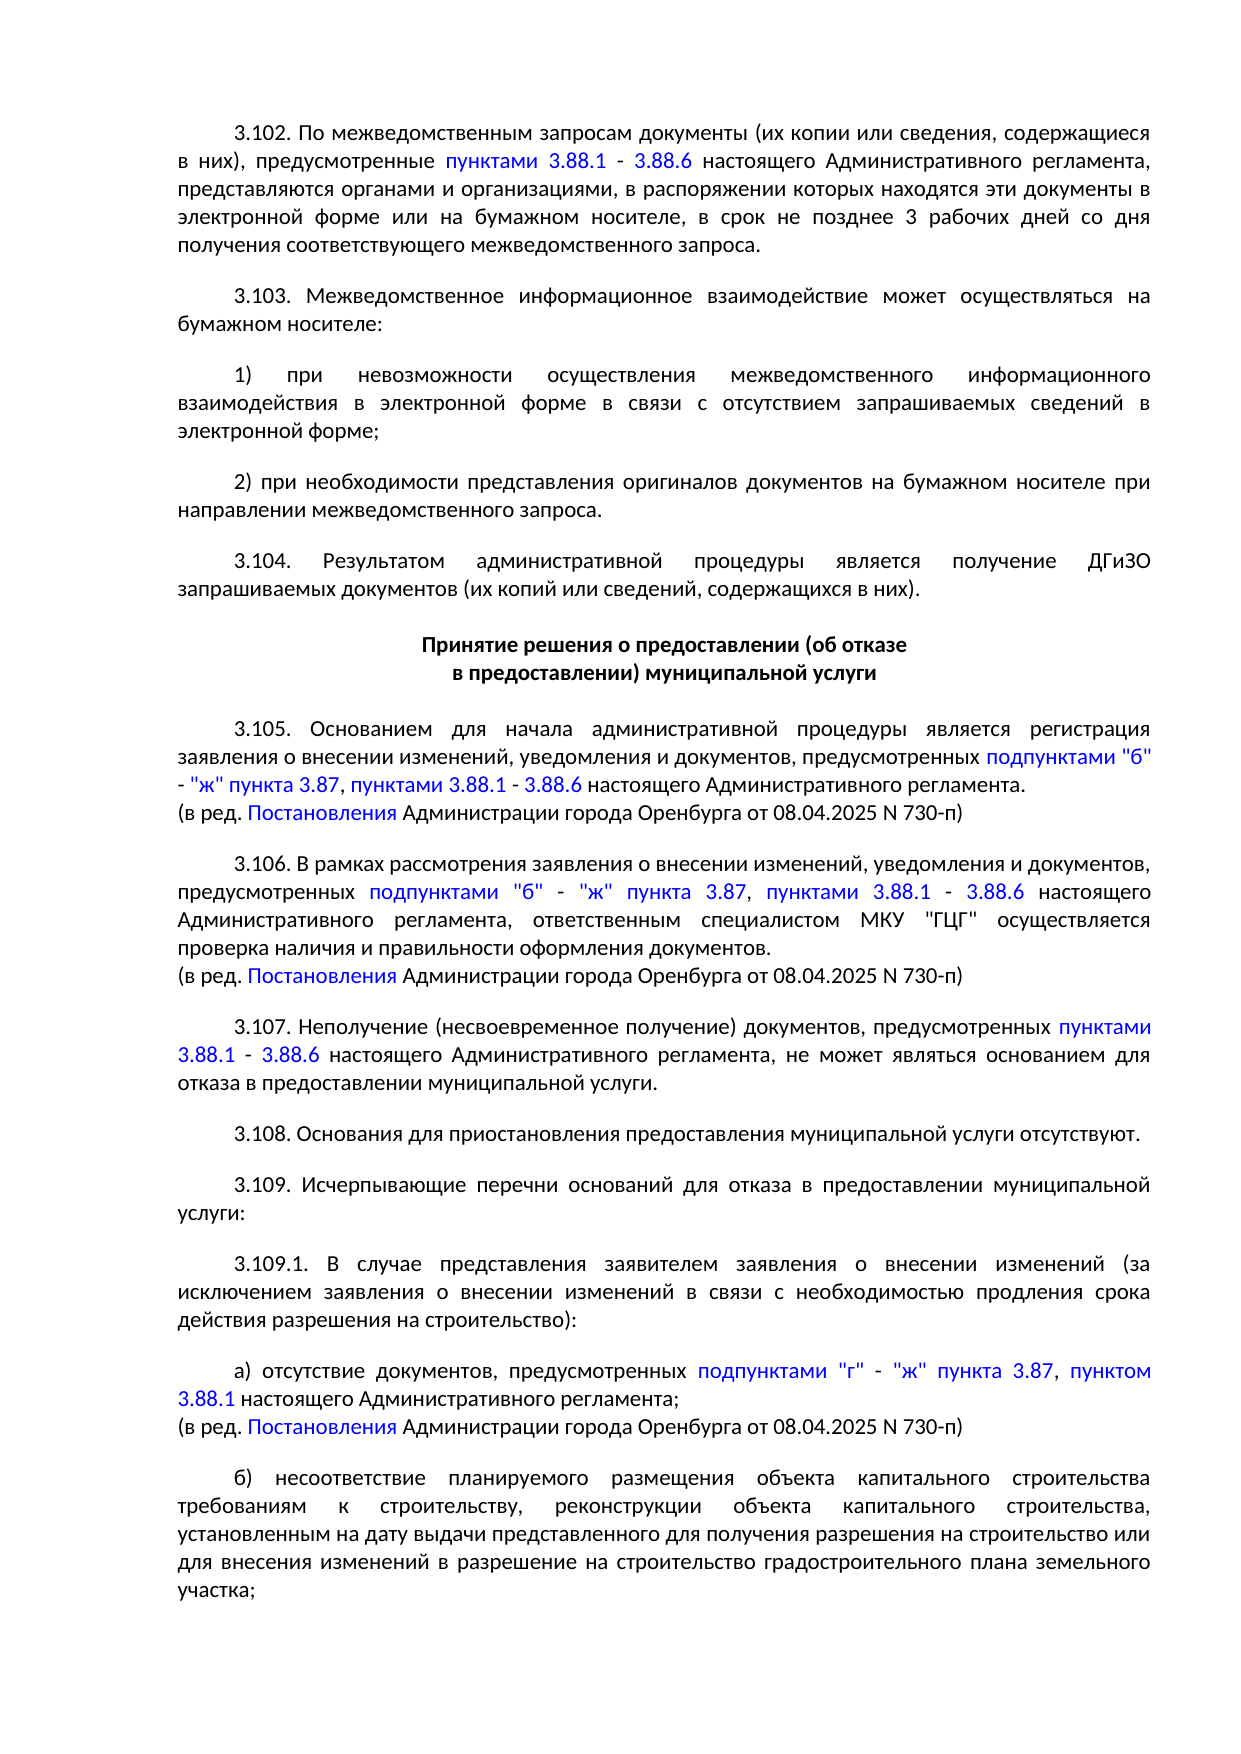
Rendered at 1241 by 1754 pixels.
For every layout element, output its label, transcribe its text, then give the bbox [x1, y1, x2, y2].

text (в ред. Постановления Администрации города Оренбурга от 08.04.2025 N 730-п) [177, 798, 1152, 826]
title Принятие решения о предоставлении (об отказе [177, 630, 1152, 658]
text 3.109. Исчерпывающие перечни оснований для отказа в предоставлении муниципальной услуги: [177, 1170, 1152, 1226]
text а) отсутствие документов, предусмотренных подпунктами "г" - "ж" пункта 3.87, пунктом 3.88.1 настоящего Административного регламента; [177, 1356, 1152, 1412]
title в предоставлении) муниципальной услуги [177, 658, 1152, 686]
text (в ред. Постановления Администрации города Оренбурга от 08.04.2025 N 730-п) [177, 961, 1152, 989]
text 3.102. По межведомственным запросам документы (их копии или сведения, содержащиеся в них), предусмотренные пунктами 3.88.1 - 3.88.6 настоящего Административного регламента, представляются органами и организациями, в распоряжении которых находятся эти документы в электронной форме или на бумажном носителе, в срок не позднее 3 рабочих дней со дня получения соответствующего межведомственного запроса. [177, 118, 1152, 258]
text 3.108. Основания для приостановления предоставления муниципальной услуги отсутствуют. [177, 1119, 1152, 1147]
text 2) при необходимости представления оригиналов документов на бумажном носителе при направлении межведомственного запроса. [177, 467, 1152, 523]
text 3.105. Основанием для начала административной процедуры является регистрация заявления о внесении изменений, уведомления и документов, предусмотренных подпунктами "б" - "ж" пункта 3.87, пунктами 3.88.1 - 3.88.6 настоящего Административного регламента. [177, 714, 1152, 798]
text б) несоответствие планируемого размещения объекта капитального строительства требованиям к строительству, реконструкции объекта капитального строительства, установленным на дату выдачи представленного для получения разрешения на строительство или для внесения изменений в разрешение на строительство градостроительного плана земельного участка; [177, 1463, 1152, 1603]
text (в ред. Постановления Администрации города Оренбурга от 08.04.2025 N 730-п) [177, 1412, 1152, 1440]
text 3.103. Межведомственное информационное взаимодействие может осуществляться на бумажном носителе: [177, 281, 1152, 337]
text 3.106. В рамках рассмотрения заявления о внесении изменений, уведомления и документов, предусмотренных подпунктами "б" - "ж" пункта 3.87, пунктами 3.88.1 - 3.88.6 настоящего Административного регламента, ответственным специалистом МКУ "ГЦГ" осуществляется проверка наличия и правильности оформления документов. [177, 849, 1152, 961]
text 3.109.1. В случае представления заявителем заявления о внесении изменений (за исключением заявления о внесении изменений в связи с необходимостью продления срока действия разрешения на строительство): [177, 1249, 1152, 1333]
text 3.104. Результатом административной процедуры является получение ДГиЗО запрашиваемых документов (их копий или сведений, содержащихся в них). [177, 546, 1152, 602]
text 3.107. Неполучение (несвоевременное получение) документов, предусмотренных пунктами 3.88.1 - 3.88.6 настоящего Административного регламента, не может являться основанием для отказа в предоставлении муниципальной услуги. [177, 1012, 1152, 1096]
text 1) при невозможности осуществления межведомственного информационного взаимодействия в электронной форме в связи с отсутствием запрашиваемых сведений в электронной форме; [177, 360, 1152, 444]
